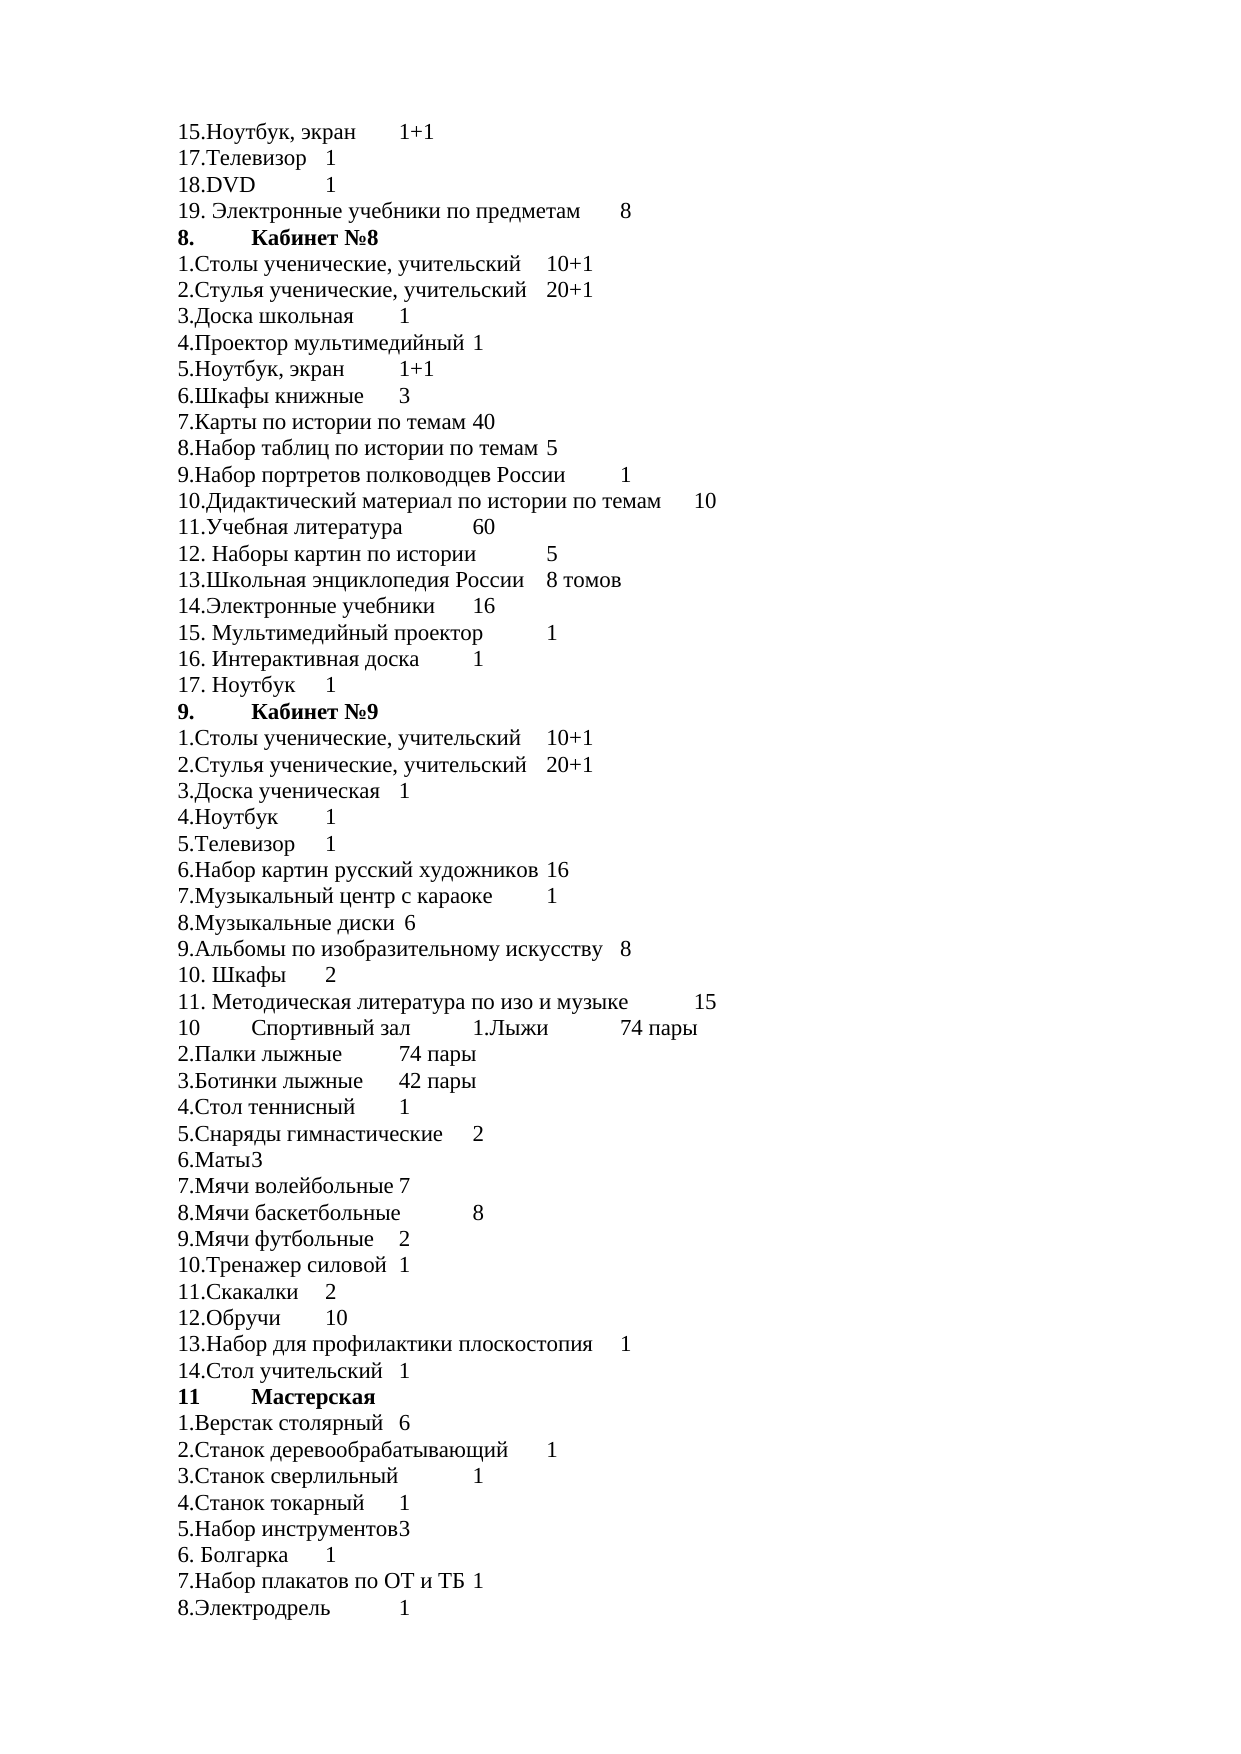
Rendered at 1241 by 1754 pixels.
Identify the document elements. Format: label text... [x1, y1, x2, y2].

text 5.Телевизор 1 [177, 830, 1152, 856]
text 2.Палки лыжные 74 пары [177, 1041, 1152, 1067]
text 3.Доска школьная 1 [177, 303, 1152, 329]
text 8.Музыкальные диски 6 [177, 909, 1152, 935]
text 9. Кабинет №9 [177, 698, 1152, 724]
text 2.Станок деревообрабатывающий 1 [177, 1436, 1152, 1462]
text 8.Набор таблиц по истории по темам 5 [177, 434, 1152, 461]
text 10.Дидактический материал по истории по темам 10 [177, 487, 1152, 513]
text 1.Верстак столярный 6 [177, 1409, 1152, 1436]
text 14.Электронные учебники 16 [177, 592, 1152, 619]
text 2.Стулья ученические, учительский 20+1 [177, 276, 1152, 303]
text 15.Ноутбук, экран 1+1 [177, 118, 1152, 144]
text 13.Школьная энциклопедия России 8 томов [177, 566, 1152, 592]
text 12. Наборы картин по истории 5 [177, 540, 1152, 566]
text 3.Ботинки лыжные 42 пары [177, 1067, 1152, 1093]
text 3.Станок сверлильный 1 [177, 1462, 1152, 1488]
text 8. Кабинет №8 [177, 223, 1152, 250]
text 7.Карты по истории по темам 40 [177, 408, 1152, 434]
text 7.Мячи волейбольные 7 [177, 1172, 1152, 1199]
text 8.Мячи баскетбольные 8 [177, 1199, 1152, 1225]
text 4.Проектор мультимедийный 1 [177, 329, 1152, 355]
text 6.Шкафы книжные 3 [177, 382, 1152, 408]
text 9.Набор портретов полководцев России 1 [177, 461, 1152, 487]
text 16. Интерактивная доска 1 [177, 645, 1152, 672]
text 5.Снаряды гимнастические 2 [177, 1119, 1152, 1146]
text 11. Методическая литература по изо и музыке 15 [177, 988, 1152, 1014]
text 9.Мячи футбольные 2 [177, 1225, 1152, 1251]
text 1.Столы ученические, учительский 10+1 [177, 724, 1152, 751]
text 11.Скакалки 2 [177, 1278, 1152, 1304]
text 18.DVD 1 [177, 171, 1152, 197]
text 6.Набор картин русский художников 16 [177, 856, 1152, 882]
text 7.Набор плакатов по ОТ и ТБ 1 [177, 1568, 1152, 1594]
text 10. Шкафы 2 [177, 961, 1152, 988]
text 7.Музыкальный центр с караоке 1 [177, 882, 1152, 909]
text 6.Маты 3 [177, 1146, 1152, 1172]
text 10.Тренажер силовой 1 [177, 1251, 1152, 1278]
text 11.Учебная литература 60 [177, 513, 1152, 540]
text 17. Ноутбук 1 [177, 672, 1152, 698]
text 1.Столы ученические, учительский 10+1 [177, 250, 1152, 276]
text 5.Ноутбук, экран 1+1 [177, 355, 1152, 382]
text 4.Стол теннисный 1 [177, 1093, 1152, 1119]
text 6. Болгарка 1 [177, 1541, 1152, 1568]
text 3.Доска ученическая 1 [177, 777, 1152, 803]
text 5.Набор инструментов 3 [177, 1515, 1152, 1541]
text 14.Стол учительский 1 [177, 1357, 1152, 1383]
text 2.Стулья ученические, учительский 20+1 [177, 751, 1152, 777]
text 12.Обручи 10 [177, 1304, 1152, 1330]
text 10 Спортивный зал 1.Лыжи 74 пары [177, 1014, 1152, 1041]
text 17.Телевизор 1 [177, 144, 1152, 171]
text 15. Мультимедийный проектор 1 [177, 619, 1152, 645]
text 9.Альбомы по изобразительному искусству 8 [177, 935, 1152, 961]
text 11 Мастерская [177, 1383, 1152, 1409]
text 13.Набор для профилактики плоскостопия 1 [177, 1330, 1152, 1357]
text 19. Электронные учебники по предметам 8 [177, 197, 1152, 223]
text 4.Ноутбук 1 [177, 803, 1152, 830]
text 4.Станок токарный 1 [177, 1488, 1152, 1515]
text 8.Электродрель 1 [177, 1594, 1152, 1620]
